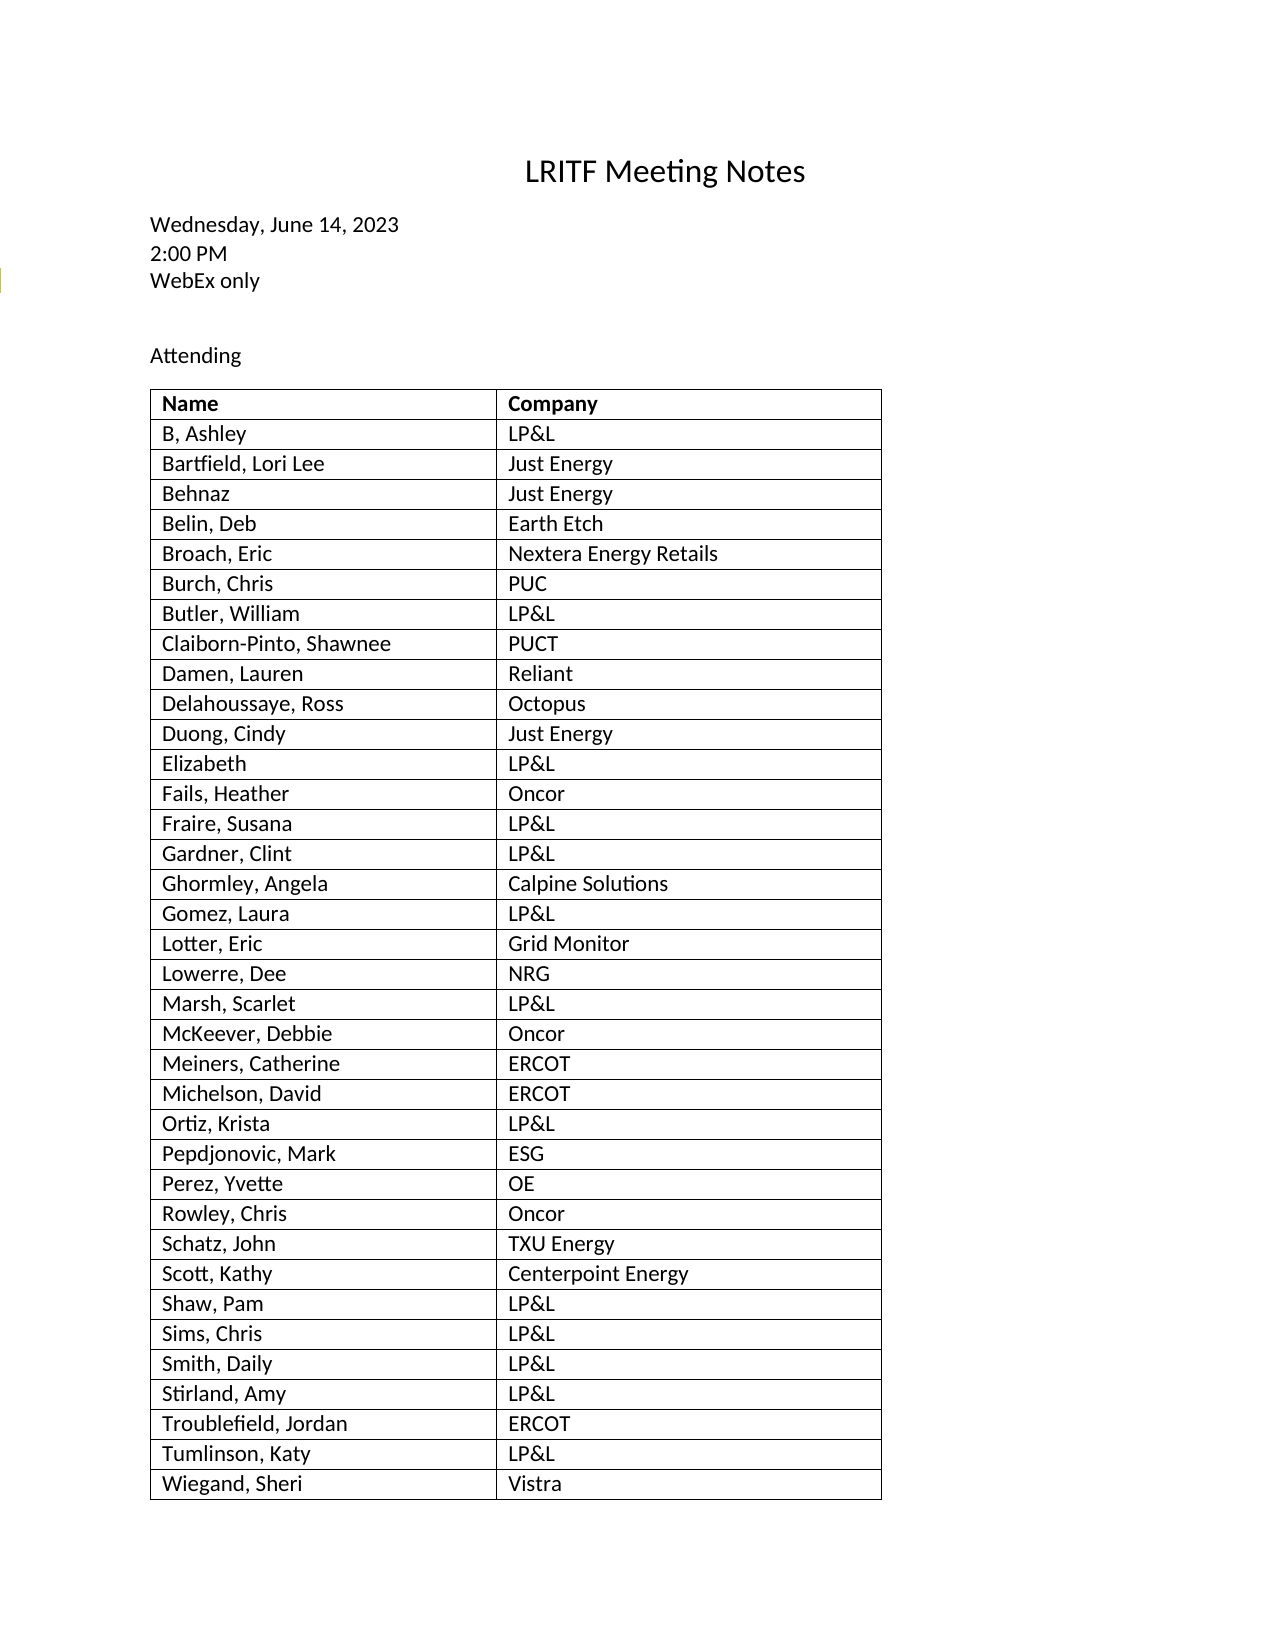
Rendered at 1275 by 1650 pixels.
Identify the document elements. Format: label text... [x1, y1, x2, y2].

table_cell Grid Monitor [497, 930, 881, 958]
table_cell Behnaz [151, 480, 496, 508]
table_cell ERCOT [497, 1050, 881, 1078]
table_cell Ghormley, Angela [151, 870, 496, 898]
table_cell Lowerre, Dee [151, 960, 496, 988]
table_cell LP&L [497, 1110, 881, 1138]
table_cell LP&L [497, 1440, 881, 1468]
table_cell Reliant [497, 660, 881, 688]
table_cell LP&L [497, 810, 881, 838]
table_cell Meiners, Catherine [151, 1050, 496, 1078]
table_cell Fails, Heather [151, 780, 496, 808]
table_cell OE [497, 1170, 881, 1198]
table_cell Shaw, Pam [151, 1290, 496, 1318]
table_cell Earth Etch [497, 510, 881, 538]
table_cell Fraire, Susana [151, 810, 496, 838]
table_cell PUC [497, 570, 881, 598]
table_cell Schatz, John [151, 1230, 496, 1258]
table_cell LP&L [497, 420, 881, 448]
table_cell PUCT [497, 630, 881, 658]
table_cell ESG [497, 1140, 881, 1168]
table_cell TXU Energy [497, 1230, 881, 1258]
table_cell Pepdjonovic, Mark [151, 1140, 496, 1168]
text 2:00 PM [150, 239, 1125, 267]
table_cell Damen, Lauren [151, 660, 496, 688]
table_cell Vistra [497, 1470, 881, 1498]
table_cell Oncor [497, 780, 881, 808]
table_cell Rowley, Chris [151, 1200, 496, 1228]
table_cell Broach, Eric [151, 540, 496, 568]
table_cell Stirland, Amy [151, 1380, 496, 1408]
table_cell LP&L [497, 900, 881, 928]
table_cell Just Energy [497, 720, 881, 748]
table_cell Elizabeth [151, 750, 496, 778]
table_cell ERCOT [497, 1080, 881, 1108]
table_cell Ortiz, Krista [151, 1110, 496, 1138]
table_cell Smith, Daily [151, 1350, 496, 1378]
table_cell Duong, Cindy [151, 720, 496, 748]
table_cell Bartfield, Lori Lee [151, 450, 496, 478]
table_cell Burch, Chris [151, 570, 496, 598]
table_cell Just Energy [497, 450, 881, 478]
table_cell Gardner, Clint [151, 840, 496, 868]
table_cell Butler, William [151, 600, 496, 628]
table_cell Marsh, Scarlet [151, 990, 496, 1018]
table_cell ERCOT [497, 1410, 881, 1438]
table_cell LP&L [497, 1380, 881, 1408]
table_cell B, Ashley [151, 420, 496, 448]
table_cell Nextera Energy Retails [497, 540, 881, 568]
table_cell Calpine Solutions [497, 870, 881, 898]
text Wednesday, June 14, 2023 [150, 211, 1125, 239]
table_cell Michelson, David [151, 1080, 496, 1108]
table_cell Sims, Chris [151, 1320, 496, 1348]
table_cell Belin, Deb [151, 510, 496, 538]
table_cell Gomez, Laura [151, 900, 496, 928]
table_cell Perez, Yvette [151, 1170, 496, 1198]
table_cell Octopus [497, 690, 881, 718]
table_cell Oncor [497, 1020, 881, 1048]
table_cell Delahoussaye, Ross [151, 690, 496, 718]
table_cell LP&L [497, 1290, 881, 1318]
table_cell LP&L [497, 1320, 881, 1348]
table_cell Troublefield, Jordan [151, 1410, 496, 1438]
table_cell Just Energy [497, 480, 881, 508]
table_cell LP&L [497, 750, 881, 778]
table_cell Claiborn-Pinto, Shawnee [151, 630, 496, 658]
text LRITF Meeting Notes [450, 150, 1125, 191]
table_cell NRG [497, 960, 881, 988]
table_header Company [497, 390, 881, 418]
table_cell Scott, Kathy [151, 1260, 496, 1288]
table_header Name [151, 390, 496, 418]
table_cell Oncor [497, 1200, 881, 1228]
table_cell LP&L [497, 1350, 881, 1378]
table_cell LP&L [497, 990, 881, 1018]
table_cell LP&L [497, 600, 881, 628]
text WebEx only [150, 267, 1125, 295]
text Attending [150, 342, 1125, 369]
table_cell LP&L [497, 840, 881, 868]
table_cell Tumlinson, Katy [151, 1440, 496, 1468]
table_cell McKeever, Debbie [151, 1020, 496, 1048]
table_cell Wiegand, Sheri [151, 1470, 496, 1498]
table_cell Lotter, Eric [151, 930, 496, 958]
table_cell Centerpoint Energy [497, 1260, 881, 1288]
